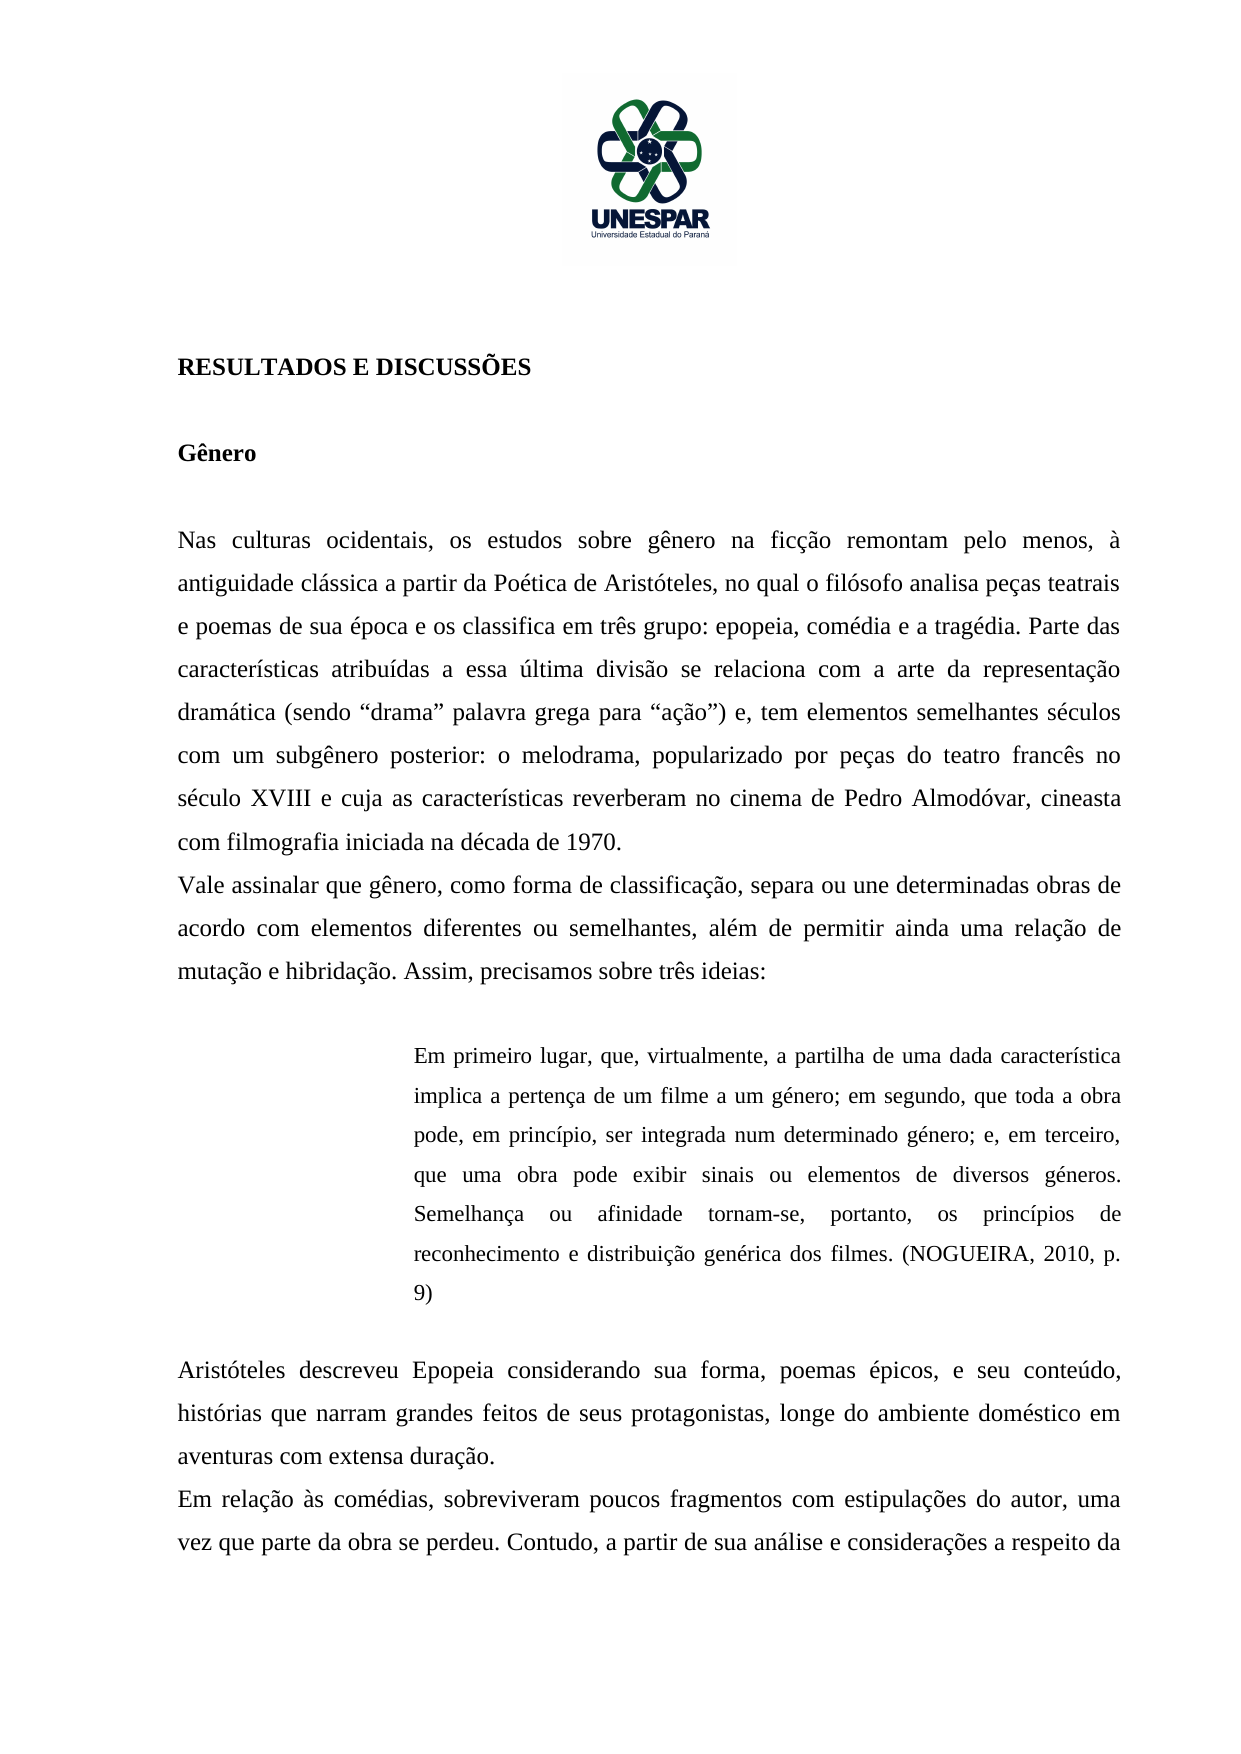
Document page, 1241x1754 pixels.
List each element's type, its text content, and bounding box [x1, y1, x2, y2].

text RESULTADOS E DISCUSSÕES [177, 352, 1122, 381]
text Nas culturas ocidentais, os estudos sobre gênero na ficção remontam pelo menos, à antiguidade clássica a partir da Poética de Aristóteles, no qual o filósofo analisa peças teatrais e poemas de sua época e os classifica em três grupo: epopeia, comédia e a tragédia. Parte das características atribuídas a essa última divisão se relaciona com a arte da representação dramática (sendo “drama” palavra grega para “ação”) e, tem elementos semelhantes séculos com um subgênero posterior: o melodrama, popularizado por peças do teatro francês no século XVIII e cuja as características reverberam no cinema de Pedro Almodóvar, cineasta com filmografia iniciada na década de 1970. [177, 525, 1122, 855]
picture [562, 73, 738, 266]
text Em primeiro lugar, que, virtualmente, a partilha de uma dada característica implica a pertença de um filme a um género; em segundo, que toda a obra pode, em princípio, ser integrada num determinado género; e, em terceiro, que uma obra pode exibir sinais ou elementos de diversos géneros. Semelhança ou afinidade tornam-se, portanto, os princípios de reconhecimento e distribuição genérica dos filmes. (NOGUEIRA, 2010, p. 9) [413, 1042, 1122, 1306]
text Gênero [177, 438, 1122, 467]
text Aristóteles descreveu Epopeia considerando sua forma, poemas épicos, e seu conteúdo, histórias que narram grandes feitos de seus protagonistas, longe do ambiente doméstico em aventuras com extensa duração. [177, 1355, 1122, 1470]
text Vale assinalar que gênero, como forma de classificação, separa ou une determinadas obras de acordo com elementos diferentes ou semelhantes, além de permitir ainda uma relação de mutação e hibridação. Assim, precisamos sobre três ideias: [177, 870, 1122, 985]
